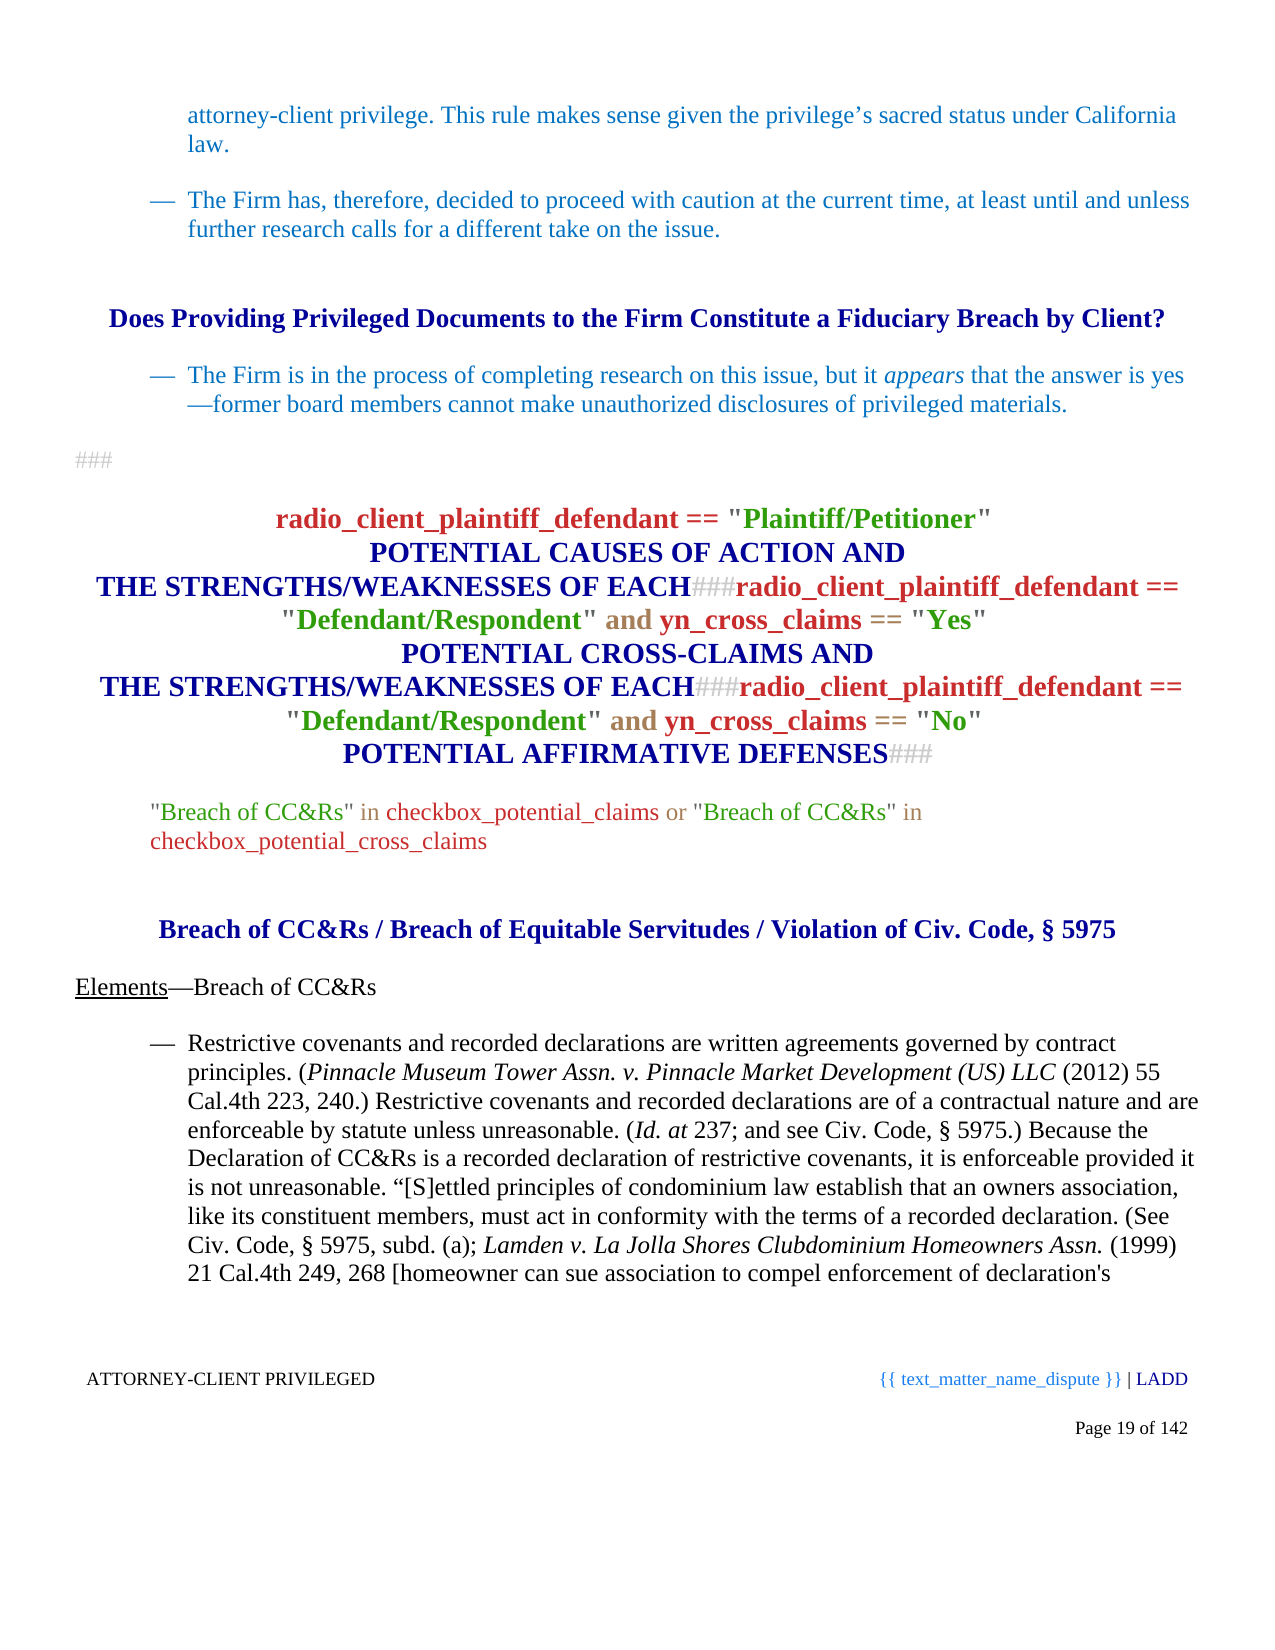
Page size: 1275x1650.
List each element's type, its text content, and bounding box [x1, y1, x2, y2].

subtitle Breach of CC&Rs / Breach of Equitable Servitudes / Violation of Civ. Code, § 5975 [75, 882, 1200, 945]
text Elements—Breach of CC&Rs [75, 972, 1200, 1001]
subtitle Does Providing Privileged Documents to the Firm Constitute a Fiduciary Breach by Client? [75, 271, 1200, 333]
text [150, 101, 1200, 158]
text — The Firm has, therefore, decided to proceed with caution at the current time, at least until and unless further research calls for a different take on the issue. [150, 186, 1200, 243]
text — The Firm is in the process of completing research on this issue, but it appears that the answer is yes—former board members cannot make unauthorized disclosures of privileged materials. [150, 360, 1200, 418]
subtitle POTENTIAL CAUSES OF ACTION AND THE STRENGTHS/WEAKNESSES OF EACH POTENTIAL CROSS-CLAIMS AND THE STRENGTHS/WEAKNESSES OF EACH POTENTIAL AFFIRMATIVE DEFENSES [75, 502, 1200, 770]
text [150, 1028, 1200, 1287]
